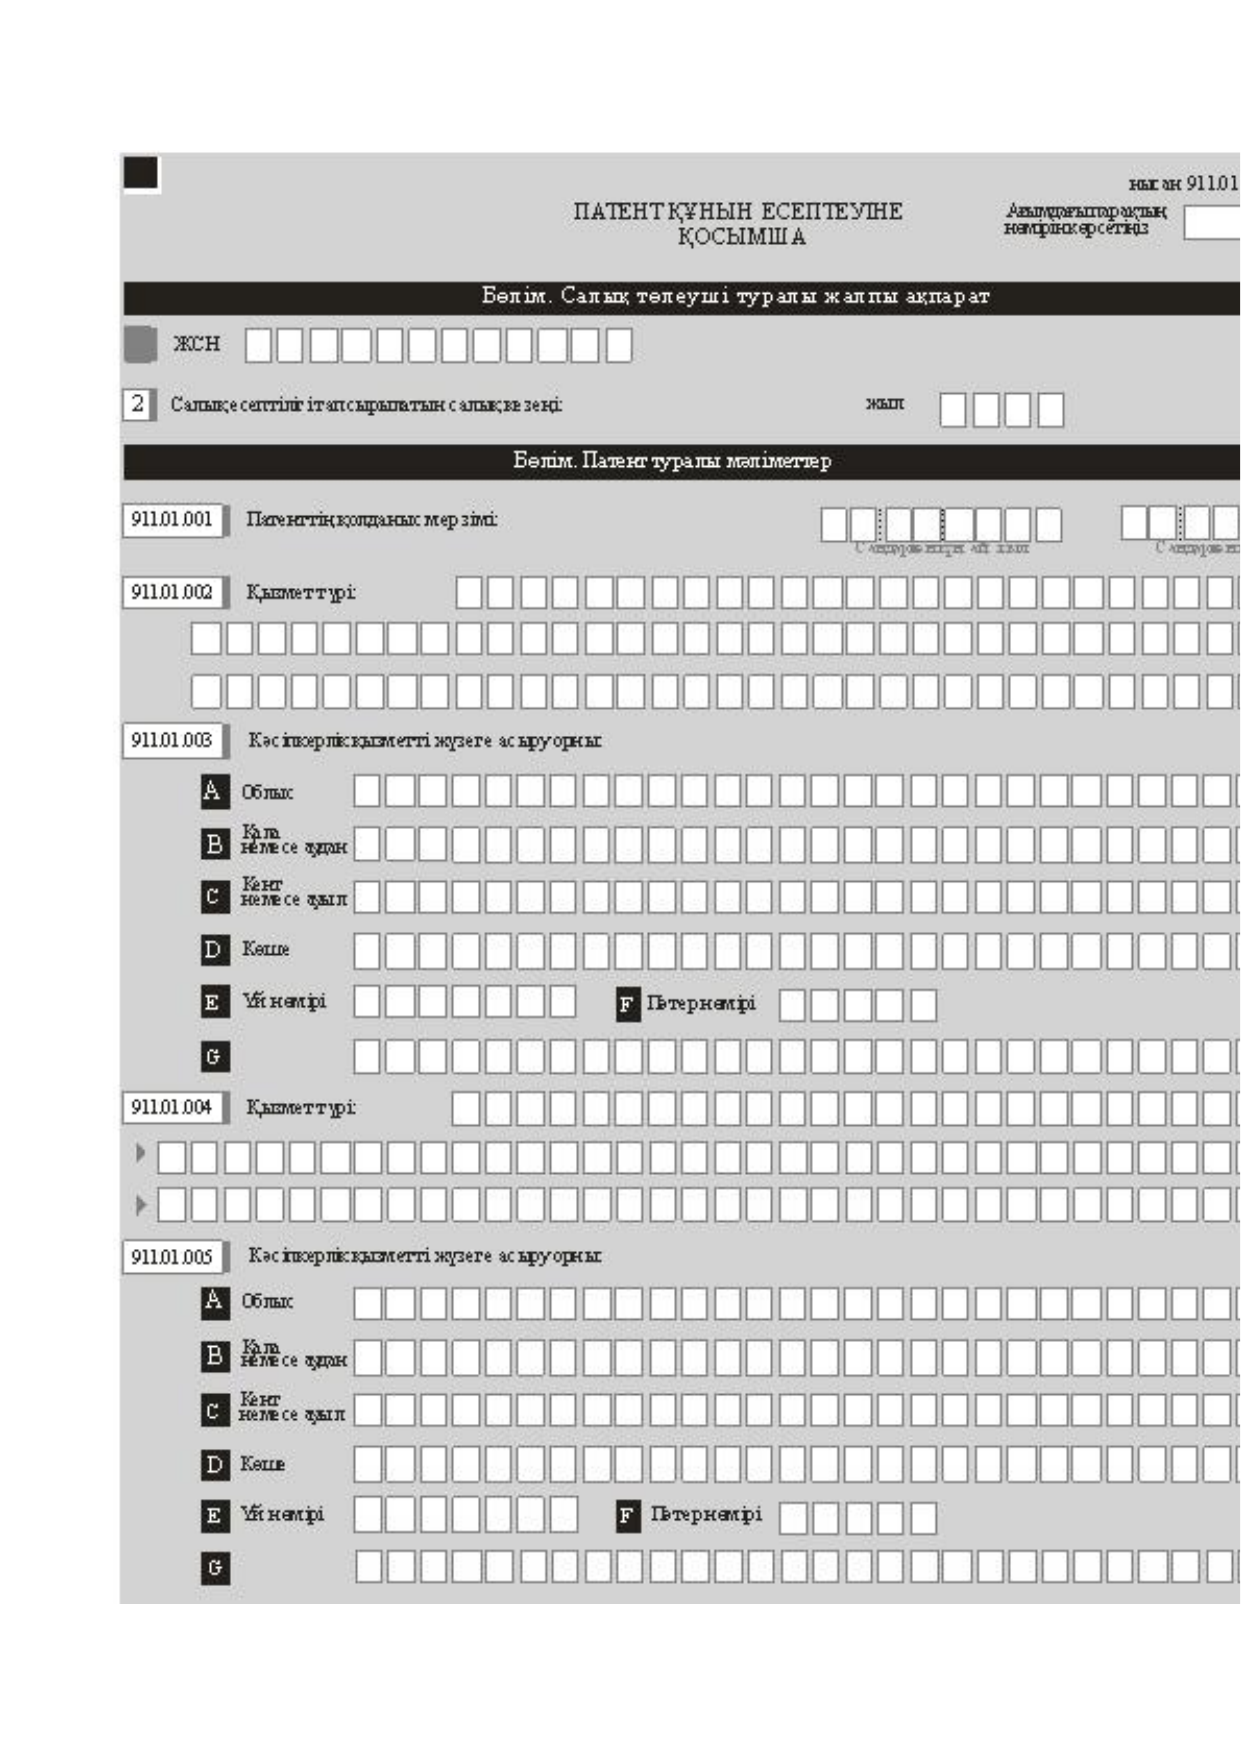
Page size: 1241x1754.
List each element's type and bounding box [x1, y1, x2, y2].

picture [112, 150, 1241, 1604]
